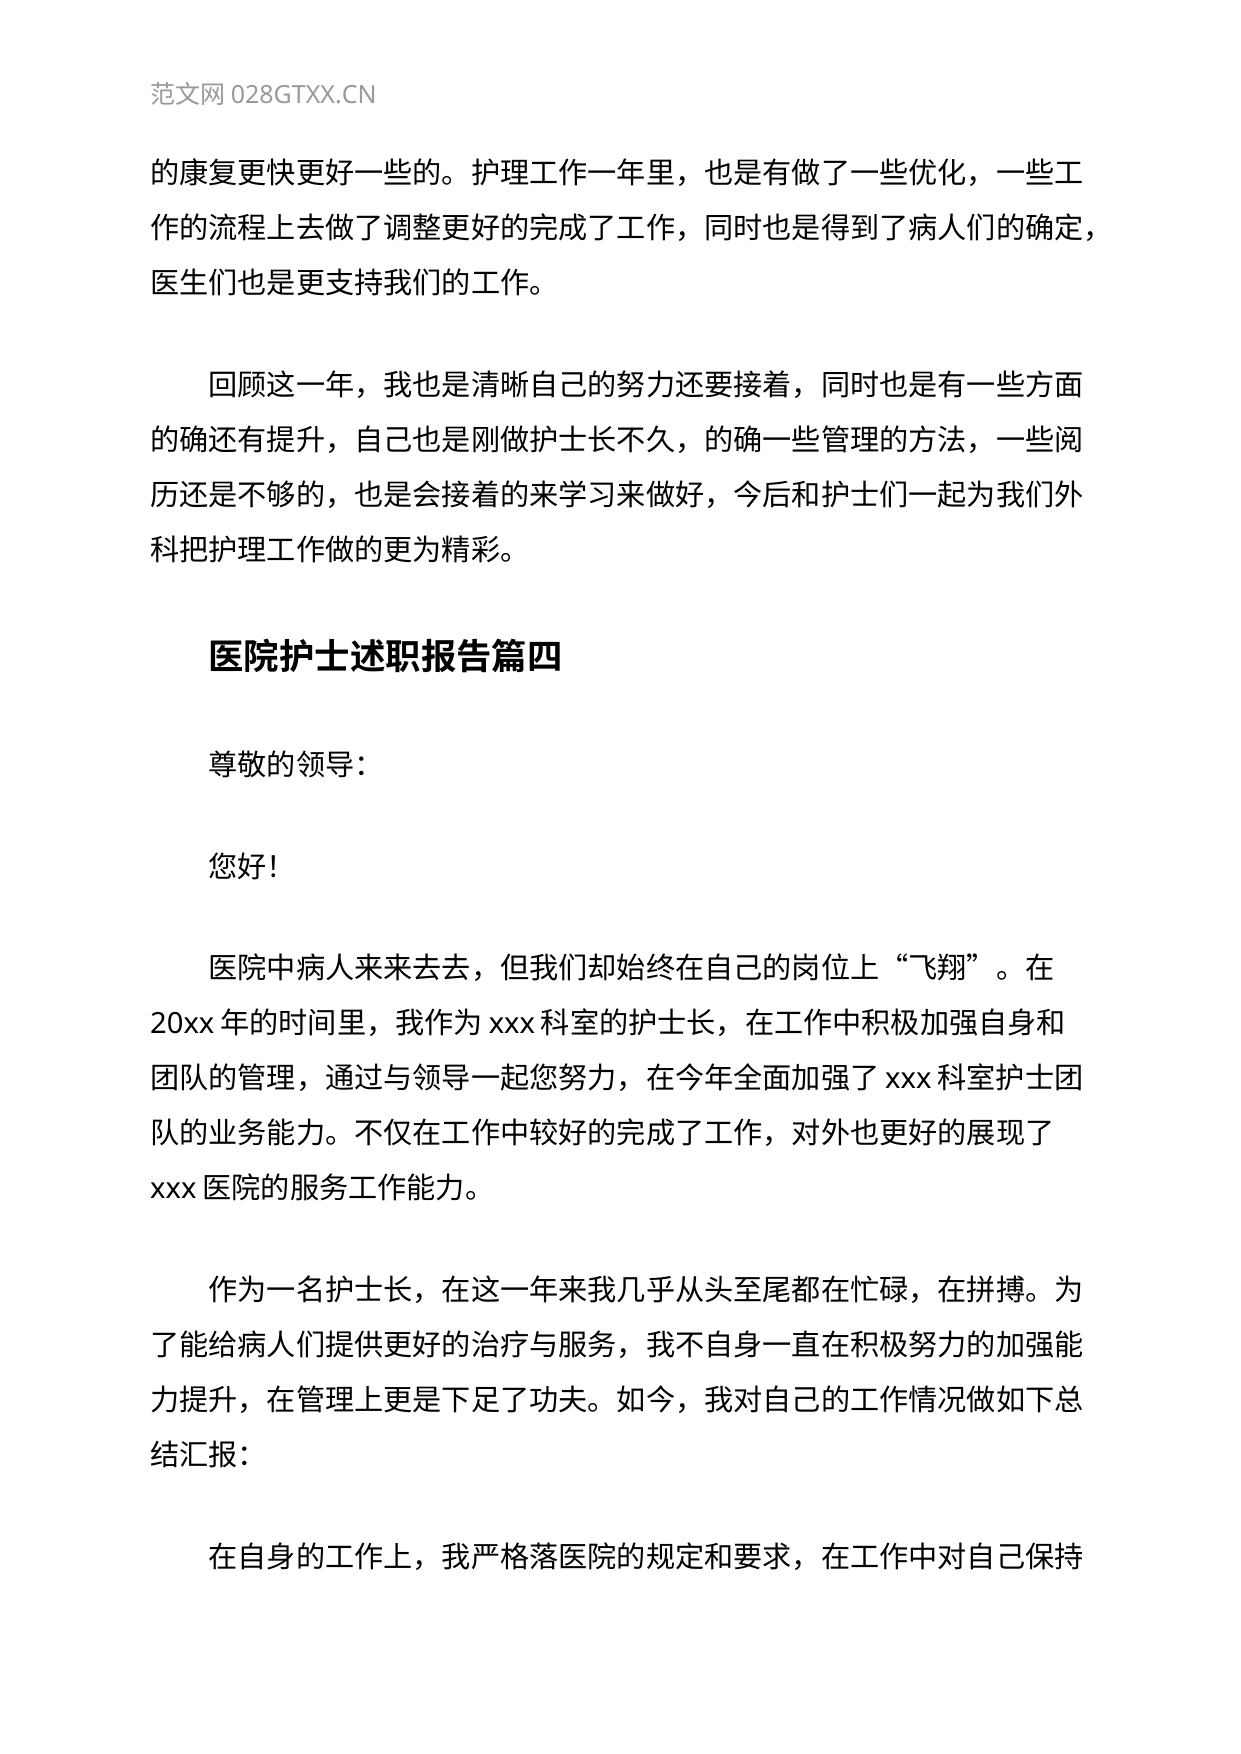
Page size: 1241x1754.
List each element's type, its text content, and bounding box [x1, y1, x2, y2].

text 作为一名护士长，在这一年来我几乎从头至尾都在忙碌，在拼搏。为了能给病人们提供更好的治疗与服务，我不自身一直在积极努力的加强能力提升，在管理上更是下足了功夫。如今，我对自己的工作情况做如下总结汇报： [150, 1267, 1090, 1474]
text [150, 1533, 1090, 1576]
text 您好！ [150, 843, 1090, 886]
text 尊敬的领导： [150, 741, 1090, 784]
text 回顾这一年，我也是清晰自己的努力还要接着，同时也是有一些方面的确还有提升，自己也是刚做护士长不久，的确一些管理的方法，一些阅历还是不够的，也是会接着的来学习来做好，今后和护士们一起为我们外科把护理工作做的更为精彩。 [150, 362, 1090, 568]
text 医院中病人来来去去，但我们却始终在自己的岗位上“飞翔”。在20xx年的时间里，我作为xxx科室的护士长，在工作中积极加强自身和团队的管理，通过与领导一起您努力，在今年全面加强了xxx科室护士团队的业务能力。不仅在工作中较好的完成了工作，对外也更好的展现了xxx医院的服务工作能力。 [150, 945, 1090, 1207]
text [150, 150, 1090, 302]
text 医院护士述职报告篇四 [150, 628, 1090, 679]
